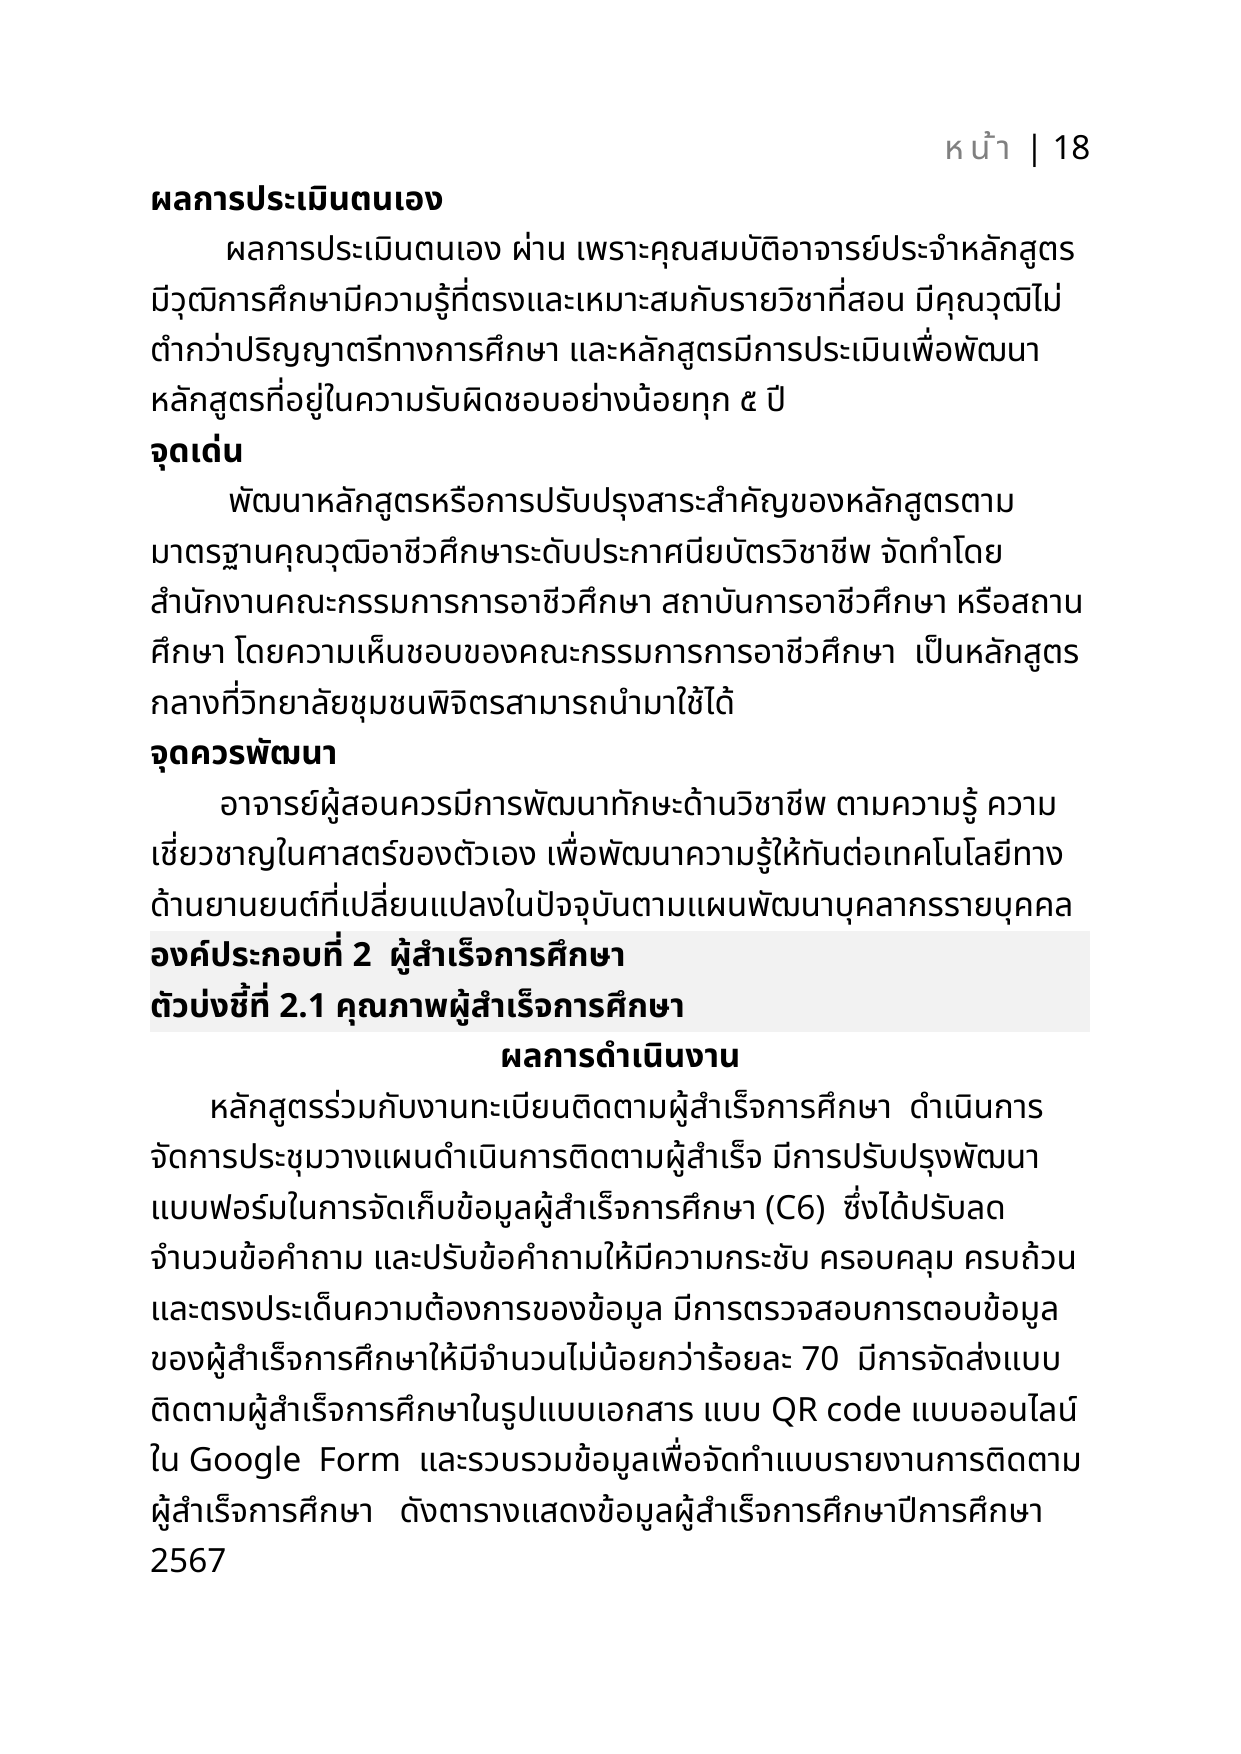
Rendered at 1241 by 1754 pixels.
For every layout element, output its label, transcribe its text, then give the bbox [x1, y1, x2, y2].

text อาจารย์ผู้สอนควรมีการพัฒนาทักษะด้านวิชาชีพ ตามความรู้ ความเชี่ยวชาญในศาสตร์ของตัวเอง เพื่อพัฒนาความรู้ให้ทันต่อเทคโนโลยีทางด้านยานยนต์ที่เปลี่ยนแปลงในปัจจุบันตามแผนพัฒนาบุคลากรรายบุคคล [150, 780, 1090, 931]
text หลักสูตรร่วมกับงานทะเบียนติดตามผู้สำเร็จการศึกษา ดำเนินการจัดการประชุมวางแผนดำเนินการติดตามผู้สำเร็จ มีการปรับปรุงพัฒนาแบบฟอร์มในการจัดเก็บข้อมูลผู้สำเร็จการศึกษา (C6) ซึ่งได้ปรับลดจำนวนข้อคำถาม และปรับข้อคำถามให้มีความกระชับ ครอบคลุม ครบถ้วน และตรงประเด็นความต้องการของข้อมูล มีการตรวจสอบการตอบข้อมูลของผู้สำเร็จการศึกษาให้มีจำนวนไม่น้อยกว่าร้อยละ 70 มีการจัดส่งแบบติดตามผู้สำเร็จการศึกษาในรูปแบบเอกสาร แบบ QR code แบบออนไลน์ใน Google Form และรวบรวมข้อมูลเพื่อจัดทำแบบรายงานการติดตามผู้สำเร็จการศึกษา ดังตารางแสดงข้อมูลผู้สำเร็จการศึกษาปีการศึกษา 2567 [150, 1083, 1090, 1583]
text จุดควรพัฒนา [150, 729, 1090, 780]
text ผลการดำเนินงาน [150, 1032, 1090, 1083]
text จุดเด่น [150, 427, 1090, 477]
text องค์ประกอบที่ 2 ผู้สำเร็จการศึกษา [150, 931, 1090, 982]
text ตัวบ่งชี้ที่ 2.1 คุณภาพผู้สำเร็จการศึกษา [150, 982, 1090, 1032]
text พัฒนาหลักสูตรหรือการปรับปรุงสาระสำคัญของหลักสูตรตามมาตรฐานคุณวุฒิอาชีวศึกษาระดับประกาศนียบัตรวิชาชีพ จัดทำโดยสำนักงานคณะกรรมการการอาชีวศึกษา สถาบันการอาชีวศึกษา หรือสถานศึกษา โดยความเห็นชอบของคณะกรรมการการอาชีวศึกษา เป็นหลักสูตรกลางที่วิทยาลัยชุมชนพิจิตรสามารถนำมาใช้ได้ [150, 477, 1090, 729]
text ผลการประเมินตนเอง ผ่าน เพราะคุณสมบัติอาจารย์ประจำหลักสูตรมีวุฒิการศึกษามีความรู้ที่ตรงและเหมาะสมกับรายวิชาที่สอน มีคุณวุฒิไม่ตำกว่าปริญญาตรีทางการศึกษา และหลักสูตรมีการประเมินเพื่อพัฒนาหลักสูตรที่อยู่ในความรับผิดชอบอย่างน้อยทุก ๕ ปี [150, 225, 1090, 427]
text ผลการประเมินตนเอง [150, 175, 1090, 225]
